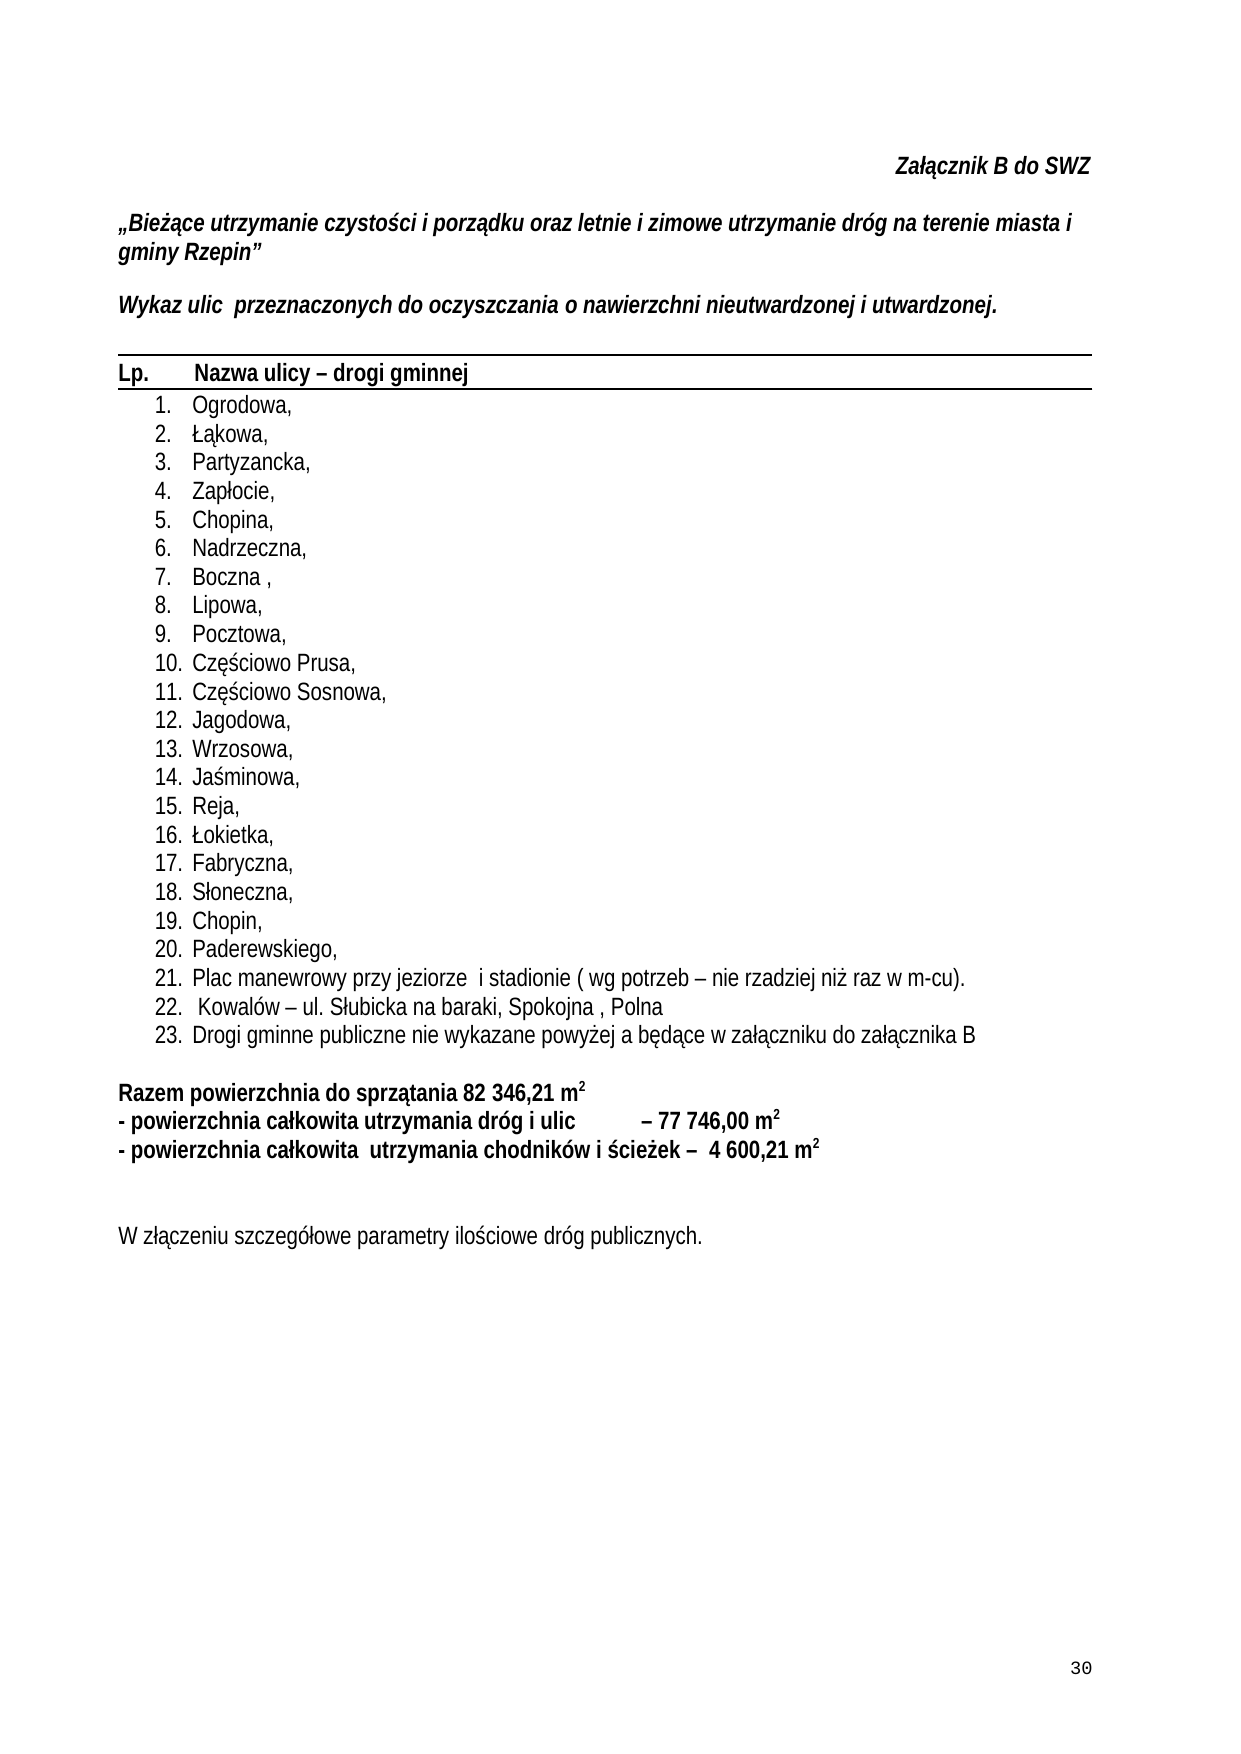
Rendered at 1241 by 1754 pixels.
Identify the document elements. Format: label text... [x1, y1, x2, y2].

list Plac manewrowy przy jeziorze i stadionie ( wg potrzeb – nie rzadziej niż raz w m-cu). [154, 963, 1092, 992]
text W złączeniu szczegółowe parametry ilościowe dróg publicznych. [118, 1221, 1092, 1249]
list Reja, [154, 791, 1092, 820]
list Boczna , [154, 562, 1092, 591]
text Razem powierzchnia do sprzątania 82 346,21 m2 [118, 1077, 1092, 1106]
text - powierzchnia całkowita utrzymania chodników i ścieżek – 4 600,21 m2 [118, 1135, 1092, 1163]
list Partyzancka, [154, 447, 1092, 476]
list Jagodowa, [154, 705, 1092, 734]
list Słoneczna, [154, 877, 1092, 906]
list Pocztowa, [154, 619, 1092, 648]
list Lipowa, [154, 591, 1092, 619]
list Nadrzeczna, [154, 533, 1092, 562]
text - powierzchnia całkowita utrzymania dróg i ulic – 77 746,00 m2 [118, 1106, 1092, 1135]
list Ogrodowa, [154, 390, 1092, 419]
list Częściowo Prusa, [154, 648, 1092, 676]
list Drogi gminne publiczne nie wykazane powyżej a będące w załączniku do załącznika B [154, 1020, 1092, 1049]
list Fabryczna, [154, 848, 1092, 877]
subtitle Wykaz ulic przeznaczonych do oczyszczania o nawierzchni nieutwardzonej i utwardzonej. [118, 291, 1092, 319]
list Zapłocie, [154, 476, 1092, 504]
list Paderewskiego, [154, 934, 1092, 963]
text „Bieżące utrzymanie czystości i porządku oraz letnie i zimowe utrzymanie dróg na terenie miasta i gminy Rzepin” [118, 208, 1092, 266]
list Chopina, [154, 504, 1092, 533]
list Łąkowa, [154, 419, 1092, 447]
list Kowalów – ul. Słubicka na baraki, Spokojna , Polna [154, 992, 1092, 1020]
list Łokietka, [154, 820, 1092, 848]
list Częściowo Sosnowa, [154, 676, 1092, 705]
list Wrzosowa, [154, 734, 1092, 762]
list Jaśminowa, [154, 762, 1092, 791]
list Chopin, [154, 906, 1092, 934]
text Lp. Nazwa ulicy – drogi gminnej [118, 356, 1092, 388]
text Załącznik B do SWZ [118, 151, 1092, 179]
